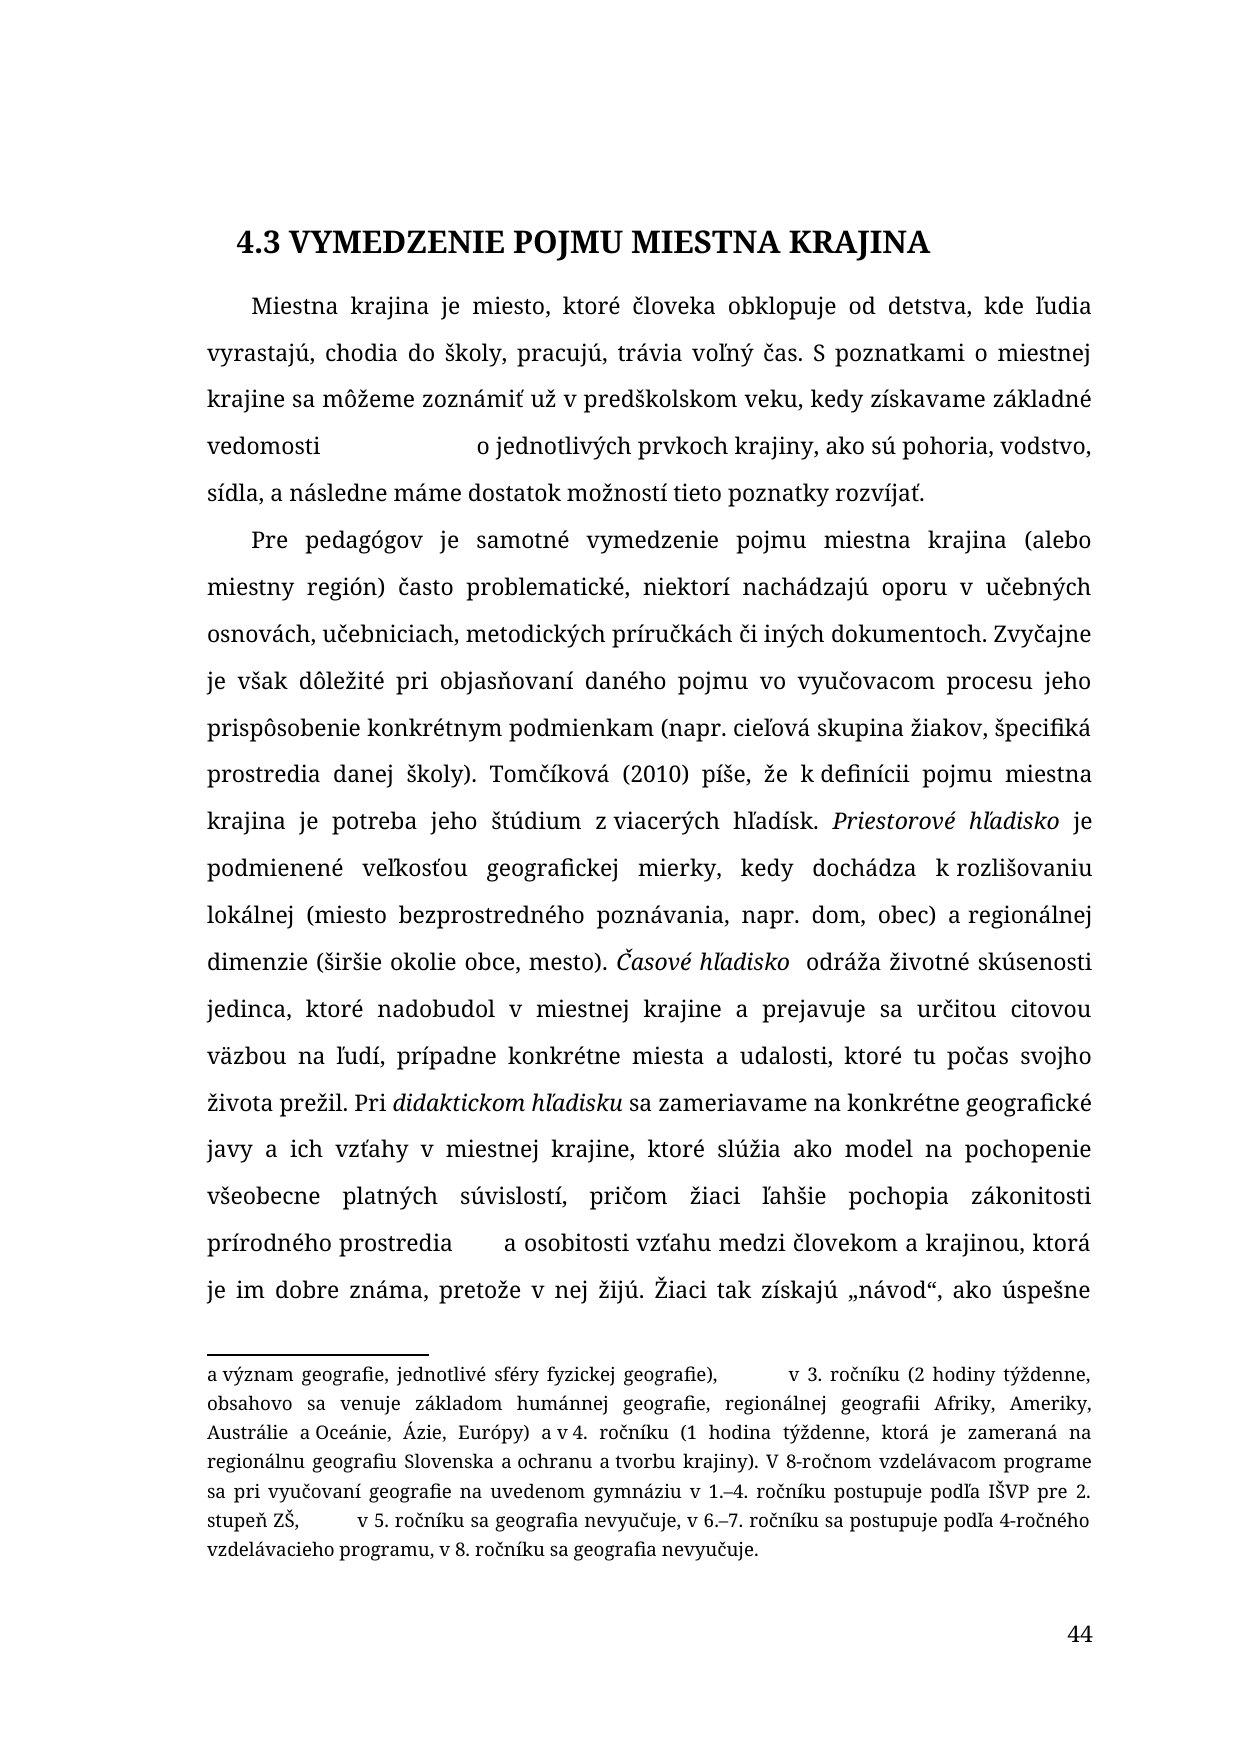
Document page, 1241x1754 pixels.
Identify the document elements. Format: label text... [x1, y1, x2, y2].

subtitle 4.3 Vymedzenie pojmu miestna krajina [207, 219, 1092, 262]
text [207, 524, 1092, 1305]
text Miestna krajina je miesto, ktoré človeka obklopuje od detstva, kde ľudia vyrastajú, chodia do školy, pracujú, trávia voľný čas. S poznatkami o miestnej krajine sa môžeme zoznámiť už v predškolskom veku, kedy získavame základné vedomosti o jednotlivých prvkoch krajiny, ako sú pohoria, vodstvo, sídla, a následne máme dostatok možností tieto poznatky rozvíjať. [207, 290, 1092, 508]
